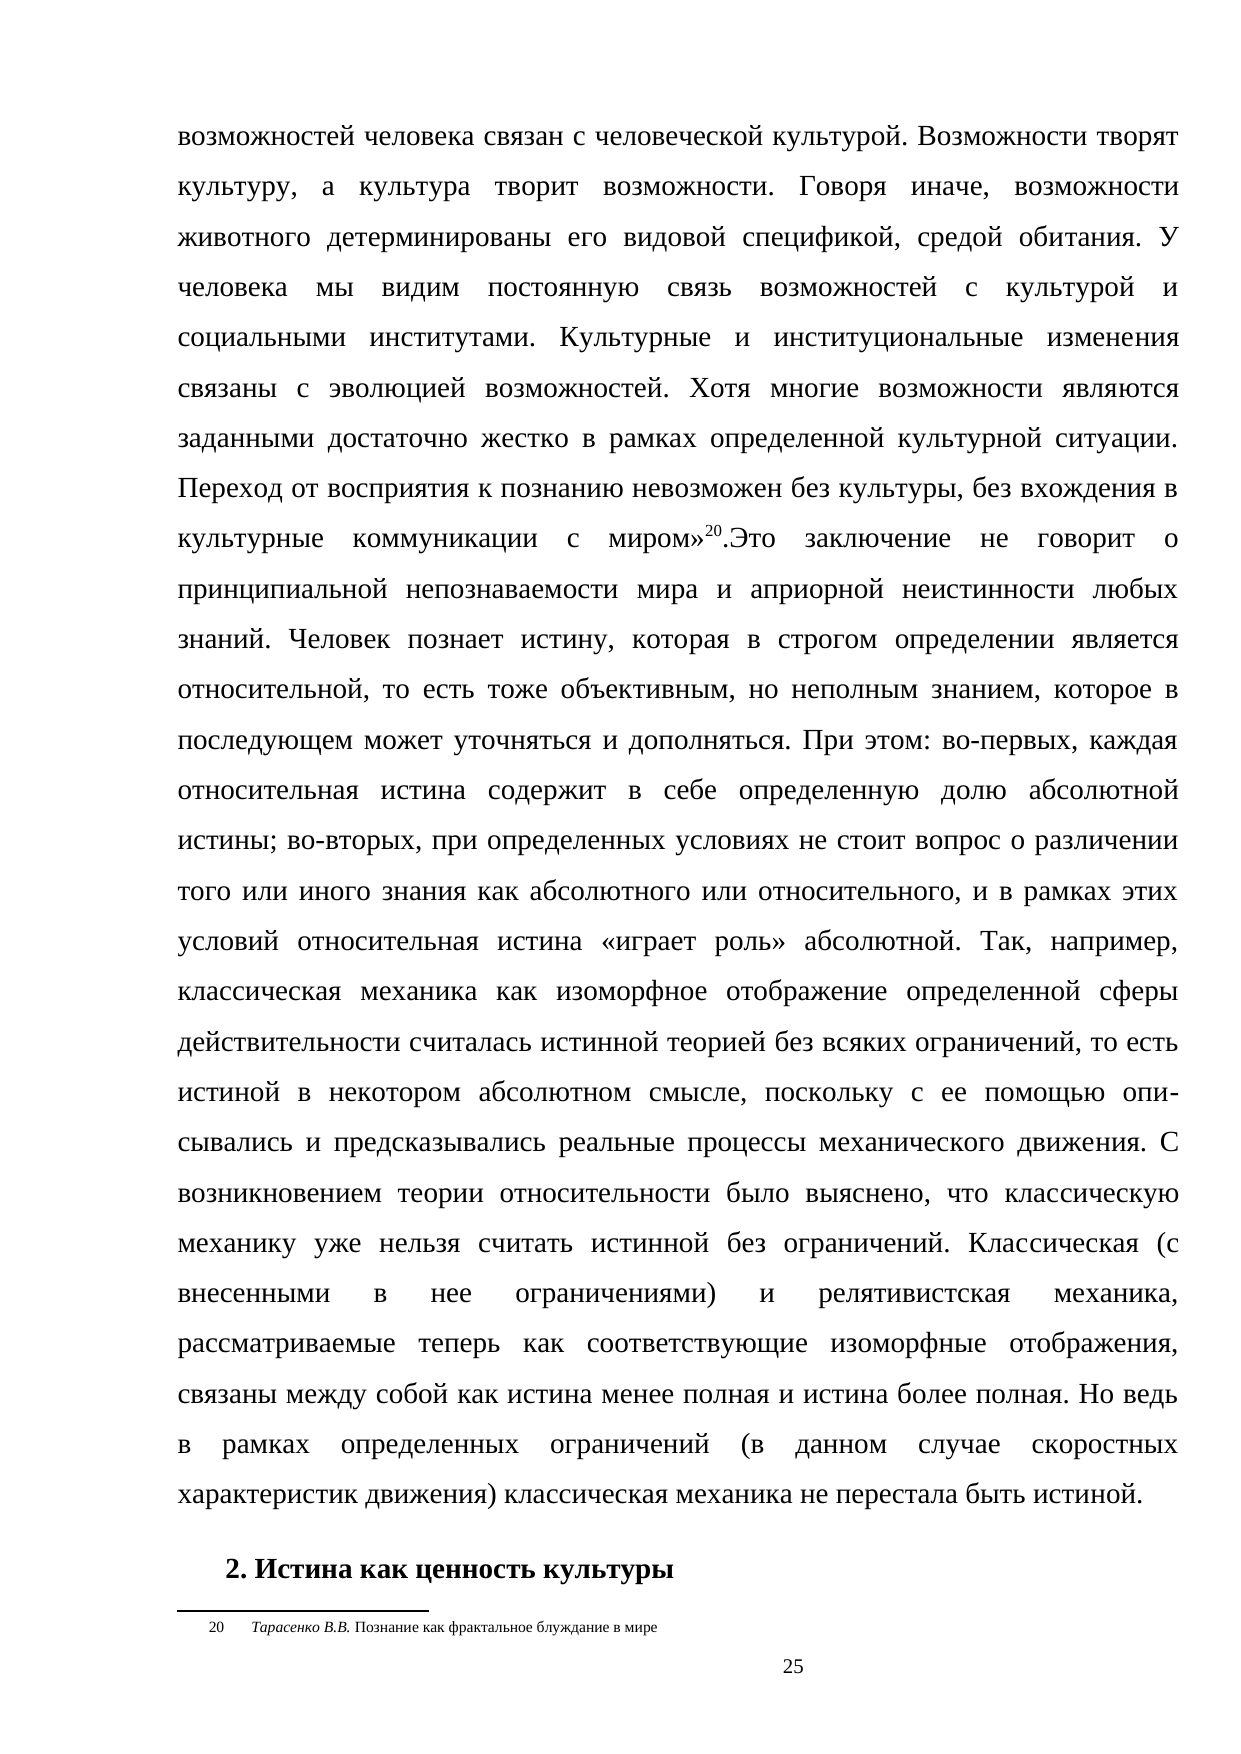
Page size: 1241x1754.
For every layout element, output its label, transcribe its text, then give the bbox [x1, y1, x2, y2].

text 2. Истина как ценность культуры [177, 1551, 1181, 1584]
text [177, 118, 1179, 1510]
